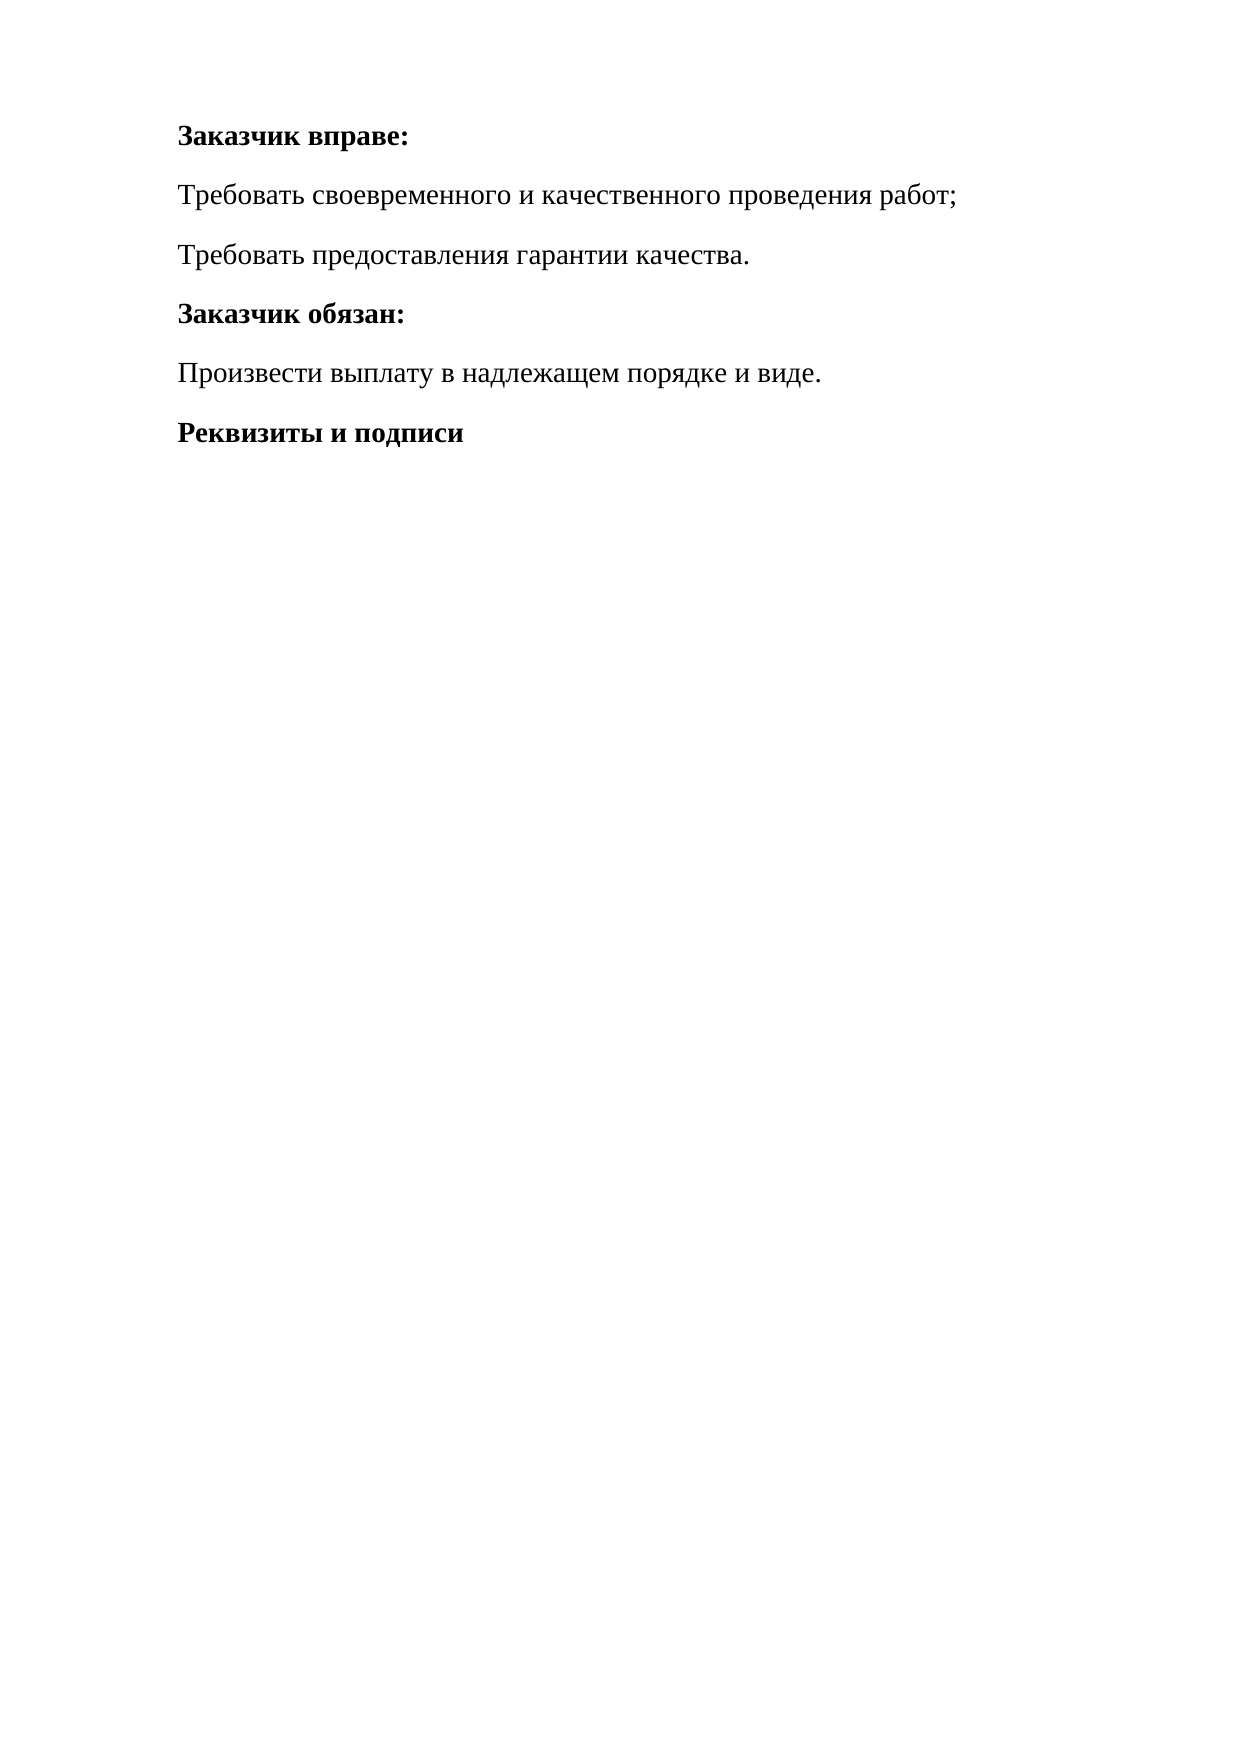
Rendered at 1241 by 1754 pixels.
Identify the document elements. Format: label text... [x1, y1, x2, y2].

text Произвести выплату в надлежащем порядке и виде. [177, 356, 1152, 389]
text Заказчик обязан: [177, 296, 1152, 330]
text Реквизиты и подписи [177, 415, 1152, 448]
text Заказчик вправе: [177, 118, 1152, 152]
text Требовать своевременного и качественного проведения работ; [177, 177, 1152, 211]
text Требовать предоставления гарантии качества. [177, 237, 1152, 270]
